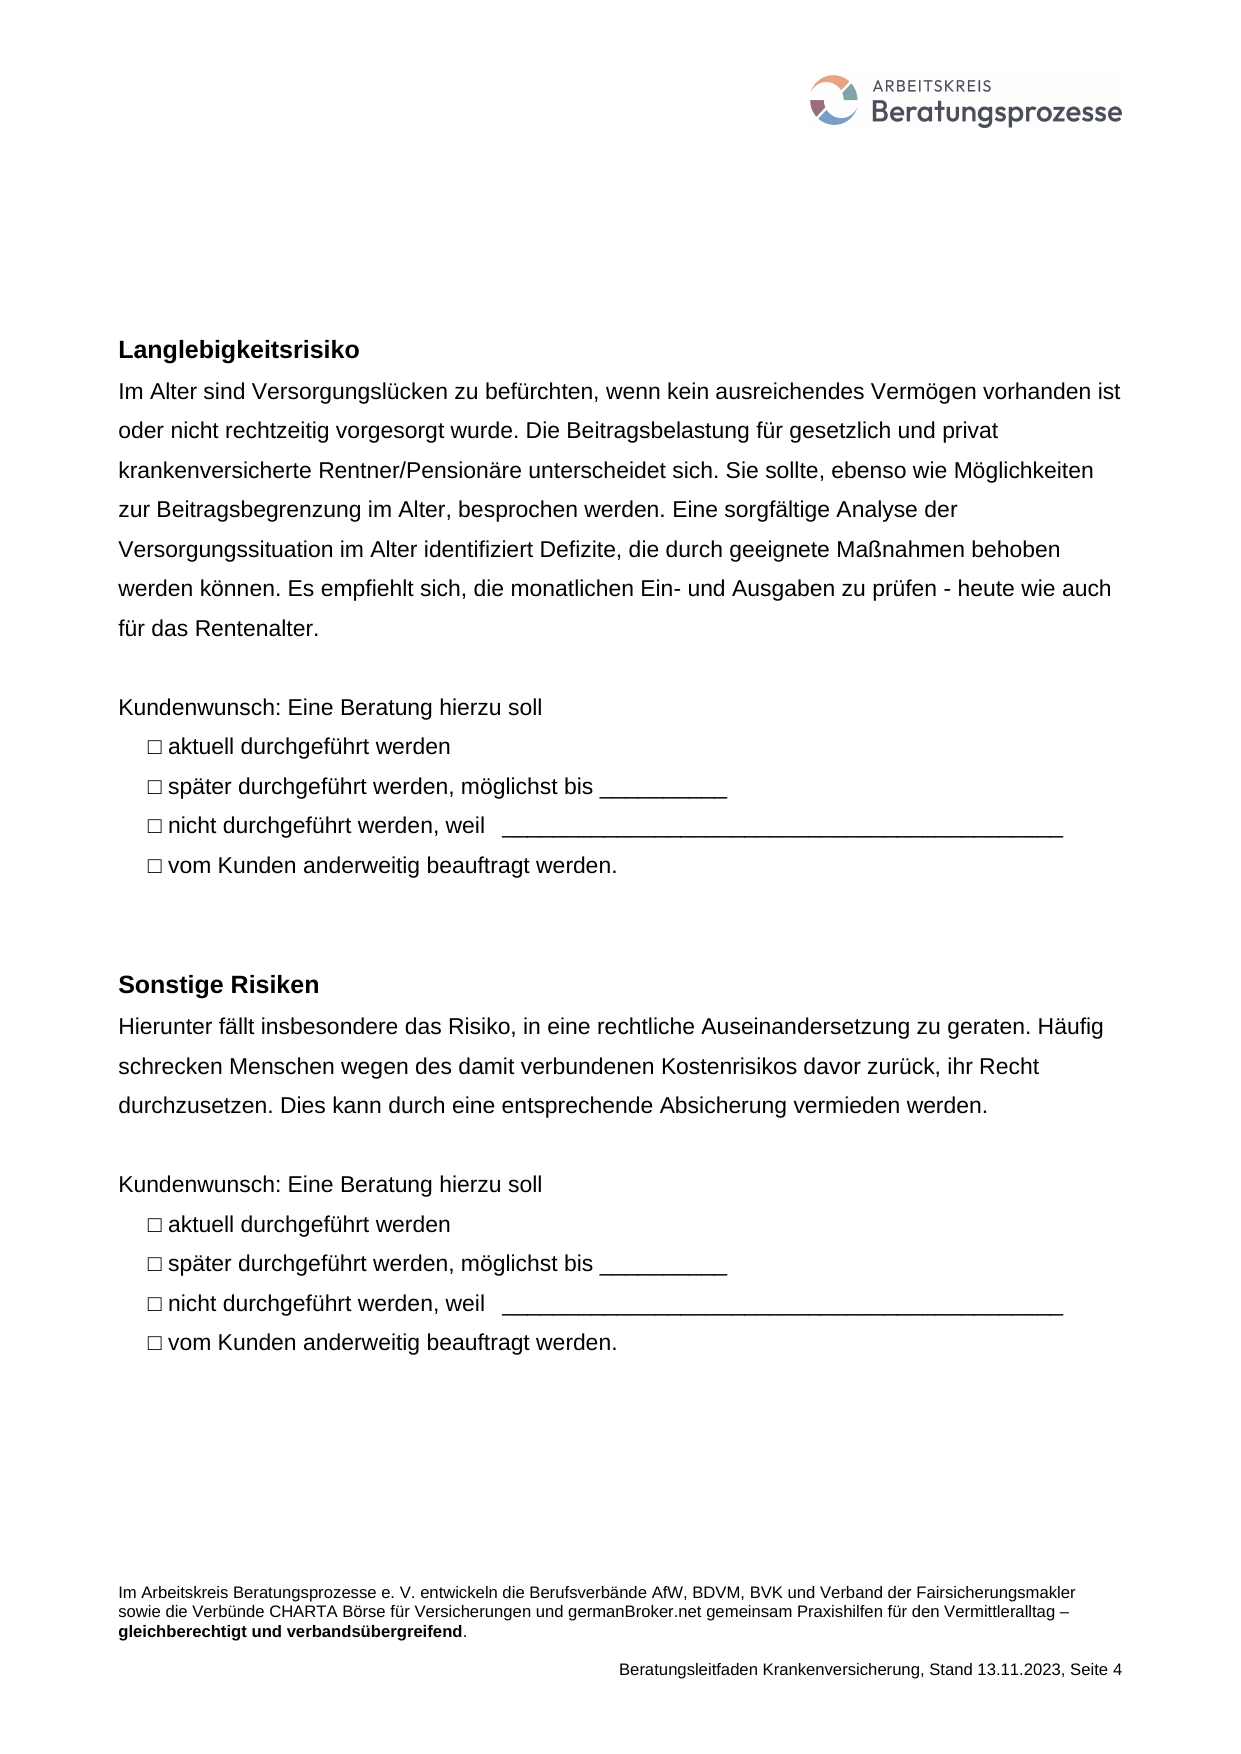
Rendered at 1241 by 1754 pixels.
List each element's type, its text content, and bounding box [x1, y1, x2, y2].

text □ nicht durchgeführt werden, weil ____________________________________________ [118, 812, 1063, 838]
text Im Alter sind Versorgungslücken zu befürchten, wenn kein ausreichendes Vermögen vorhanden ist oder nicht rechtzeitig vorgesorgt wurde. Die Beitragsbelastung für gesetzlich und privat krankenversicherte Rentner/Pensionäre unterscheidet sich. Sie sollte, ebenso wie Möglichkeiten zur Beitragsbegrenzung im Alter, besprochen werden. Eine sorgfältige Analyse der Versorgungssituation im Alter identifiziert Defizite, die durch geeignete Maßnahmen behoben werden können. Es empfiehlt sich, die monatlichen Ein- und Ausgaben zu prüfen - heute wie auch für das Rentenalter. [118, 378, 1122, 641]
picture [809, 75, 1123, 129]
text □ vom Kunden anderweitig beauftragt werden. [118, 852, 1063, 878]
text Langlebigkeitsrisiko [118, 335, 1122, 363]
text Sonstige Risiken [118, 970, 1122, 999]
text □ nicht durchgeführt werden, weil ____________________________________________ [118, 1289, 1063, 1316]
text Kundenwunsch: Eine Beratung hierzu soll [118, 1171, 1122, 1197]
text □ später durchgeführt werden, möglichst bis __________ [118, 773, 1063, 799]
text Hierunter fällt insbesondere das Risiko, in eine rechtliche Auseinandersetzung zu geraten. Häufig schrecken Menschen wegen des damit verbundenen Kostenrisikos davor zurück, ihr Recht durchzusetzen. Dies kann durch eine entsprechende Absicherung vermieden werden. [118, 1013, 1122, 1118]
text □ aktuell durchgeführt werden [118, 1211, 1063, 1237]
text □ aktuell durchgeführt werden [118, 733, 1063, 759]
text □ vom Kunden anderweitig beauftragt werden. [118, 1329, 1063, 1355]
text □ später durchgeführt werden, möglichst bis __________ [118, 1250, 1063, 1276]
text Kundenwunsch: Eine Beratung hierzu soll [118, 694, 1122, 720]
